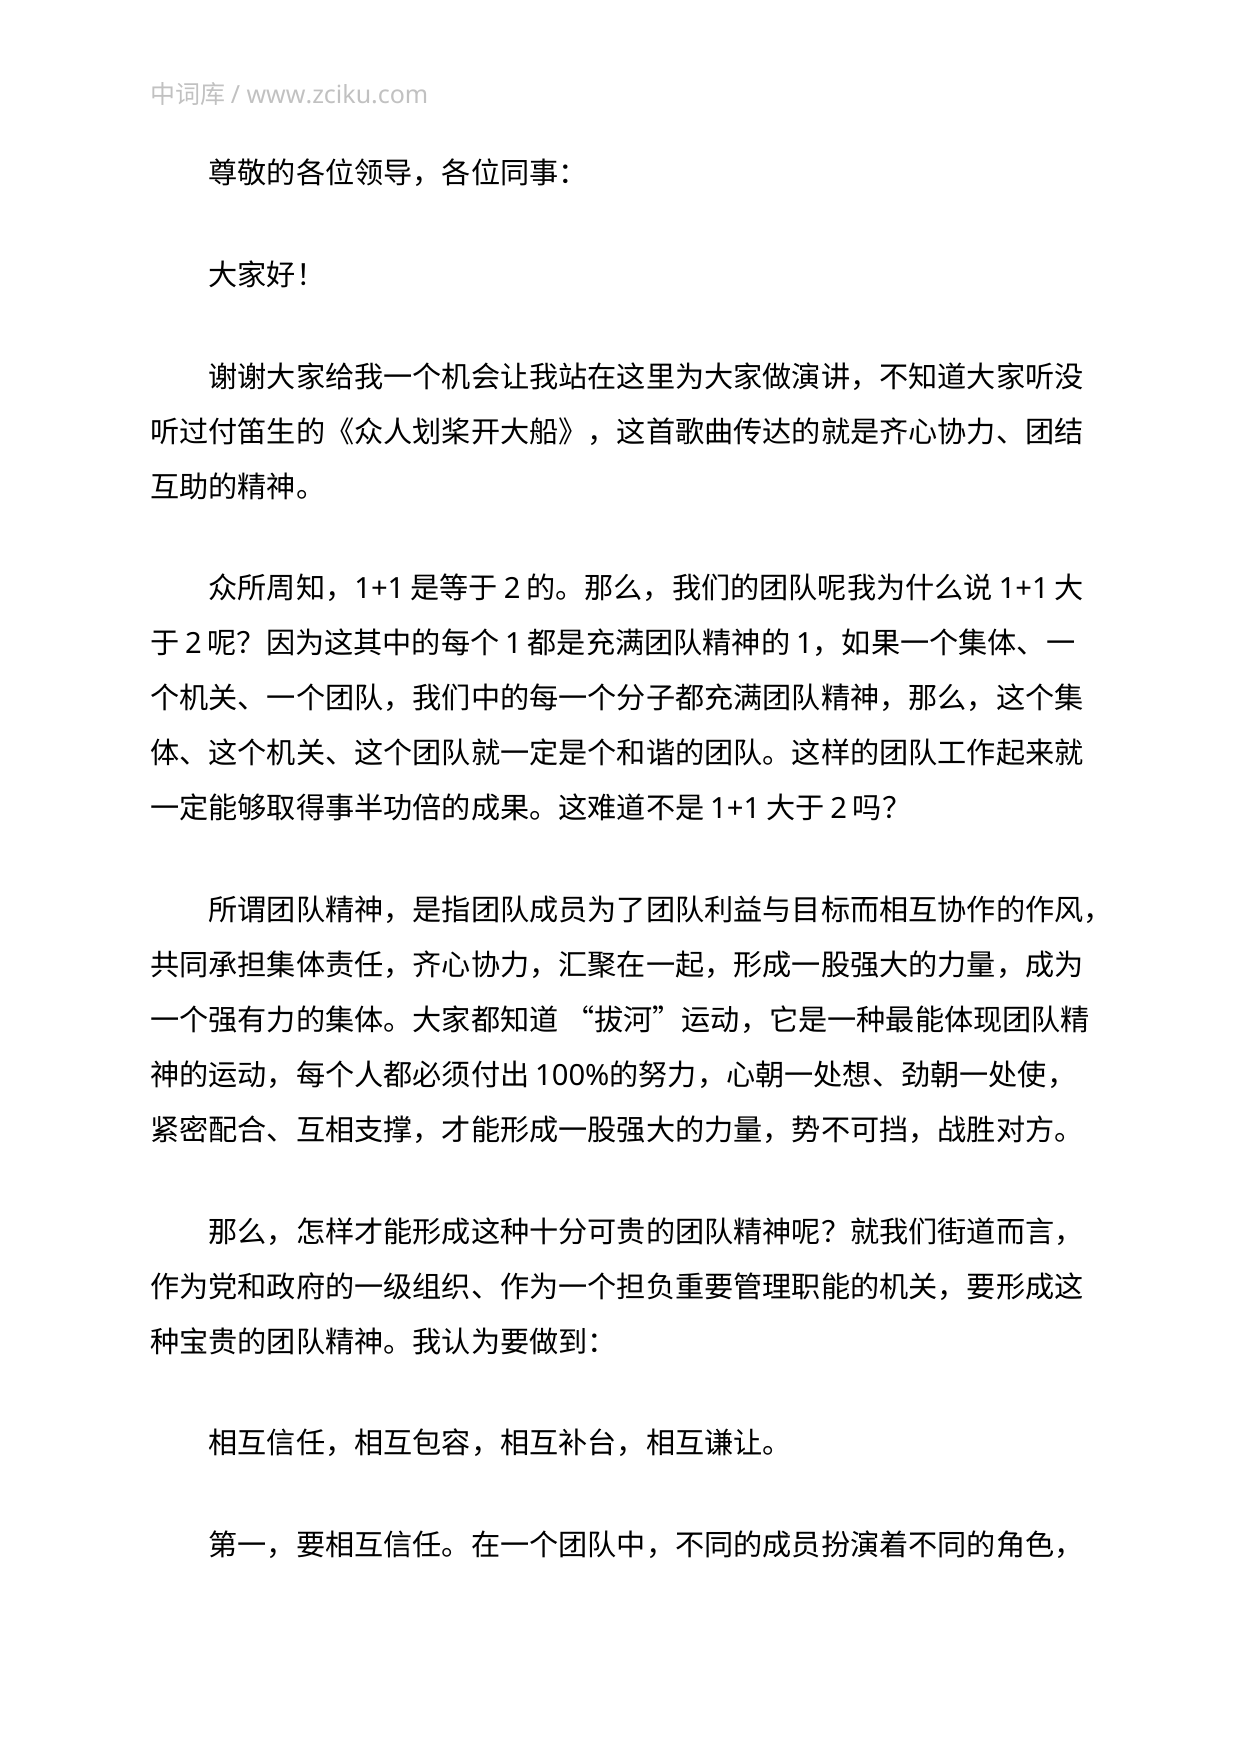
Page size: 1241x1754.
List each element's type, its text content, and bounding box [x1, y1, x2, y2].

text 大家好！ [150, 252, 1090, 294]
text 那么，怎样才能形成这种十分可贵的团队精神呢？就我们街道而言，作为党和政府的一级组织、作为一个担负重要管理职能的机关，要形成这种宝贵的团队精神。我认为要做到： [150, 1208, 1090, 1360]
text 众所周知，1+1是等于2的。那么，我们的团队呢我为什么说1+1大于2呢？因为这其中的每个1都是充满团队精神的1，如果一个集体、一个机关、一个团队，我们中的每一个分子都充满团队精神，那么，这个集体、这个机关、这个团队就一定是个和谐的团队。这样的团队工作起来就一定能够取得事半功倍的成果。这难道不是1+1大于2吗？ [150, 565, 1090, 827]
text 谢谢大家给我一个机会让我站在这里为大家做演讲，不知道大家听没听过付笛生的《众人划桨开大船》，这首歌曲传达的就是齐心协力、团结互助的精神。 [150, 353, 1090, 506]
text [150, 1522, 1090, 1564]
text 所谓团队精神，是指团队成员为了团队利益与目标而相互协作的作风，共同承担集体责任，齐心协力，汇聚在一起，形成一股强大的力量，成为一个强有力的集体。大家都知道 “拔河”运动，它是一种最能体现团队精神的运动，每个人都必须付出100%的努力，心朝一处想、劲朝一处使，紧密配合、互相支撑，才能形成一股强大的力量，势不可挡，战胜对方。 [150, 887, 1090, 1149]
text 相互信任，相互包容，相互补台，相互谦让。 [150, 1420, 1090, 1462]
text 尊敬的各位领导，各位同事： [150, 150, 1090, 192]
